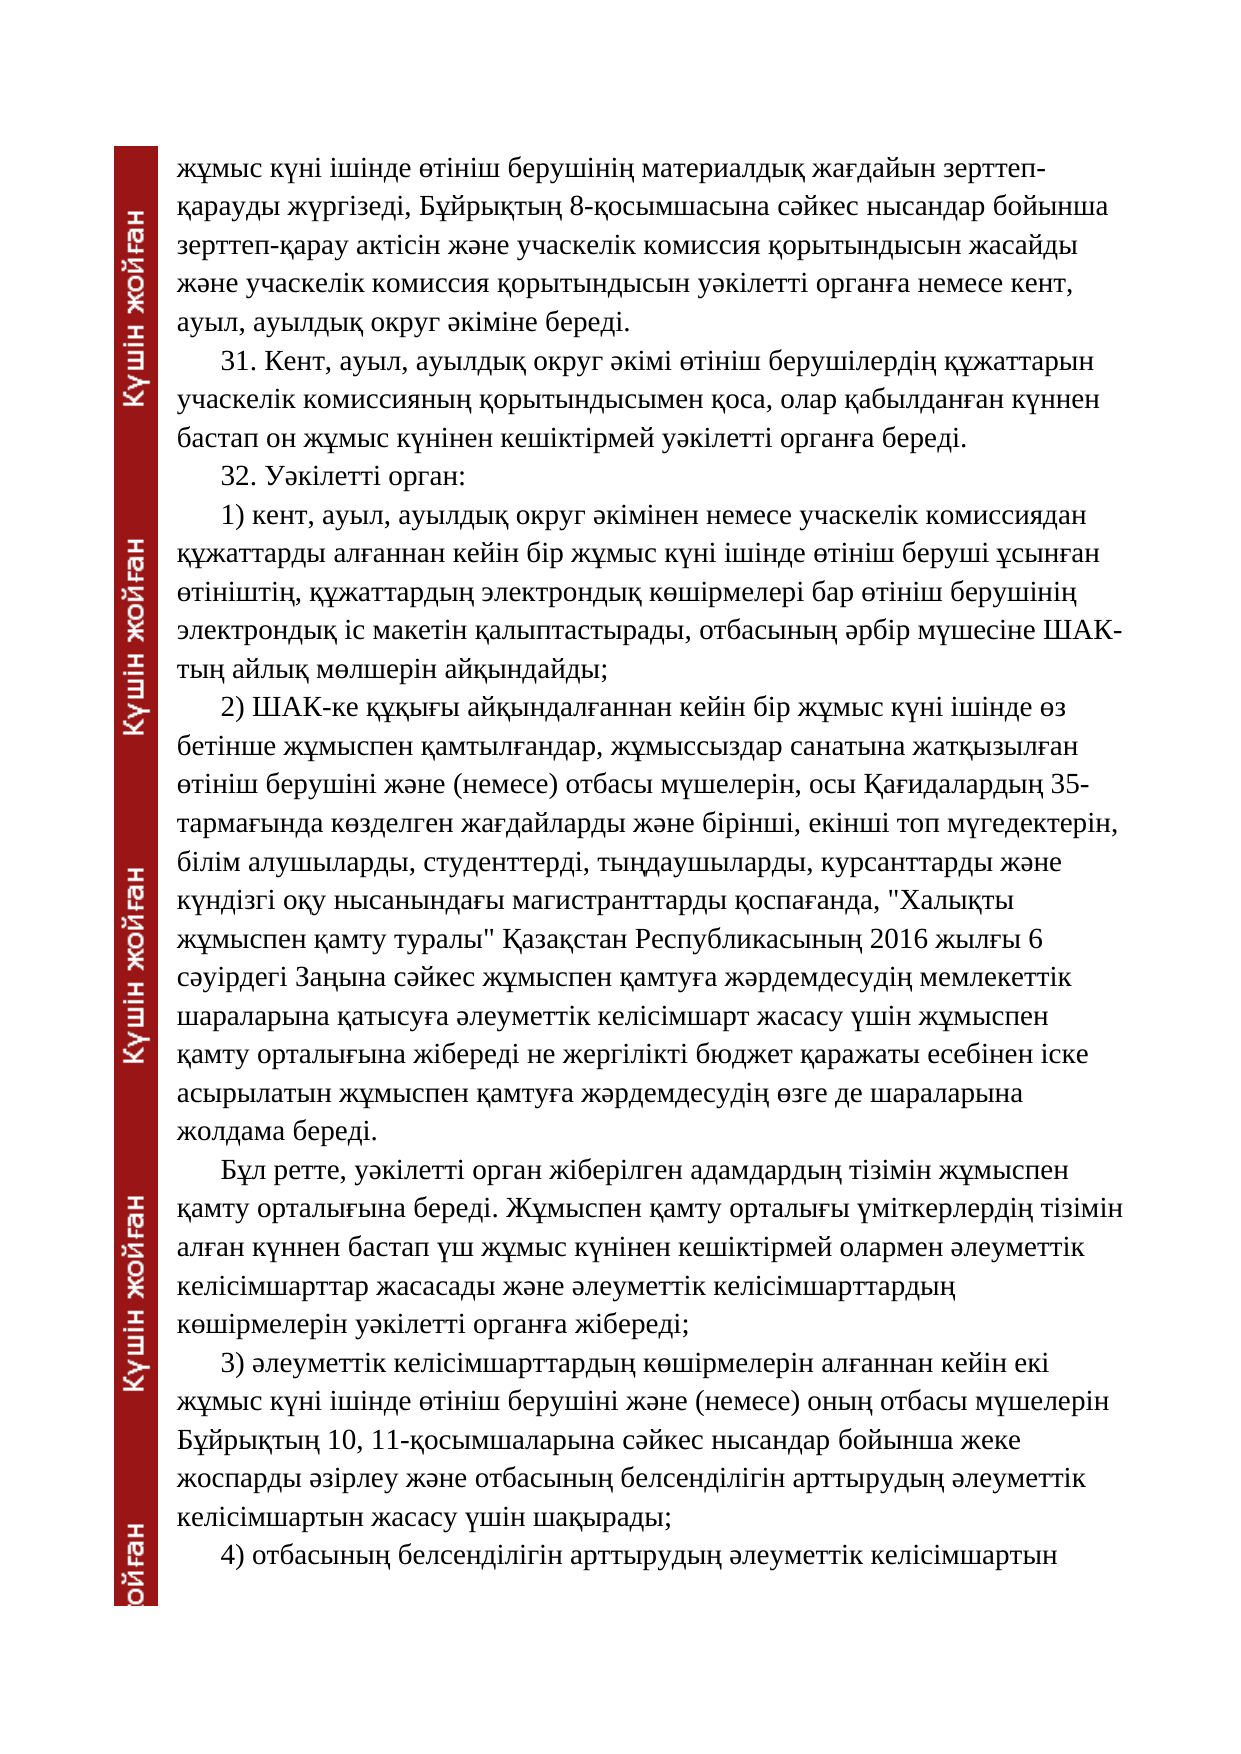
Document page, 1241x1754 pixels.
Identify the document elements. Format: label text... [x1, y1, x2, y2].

picture [114, 1571, 158, 1606]
picture [114, 146, 158, 150]
